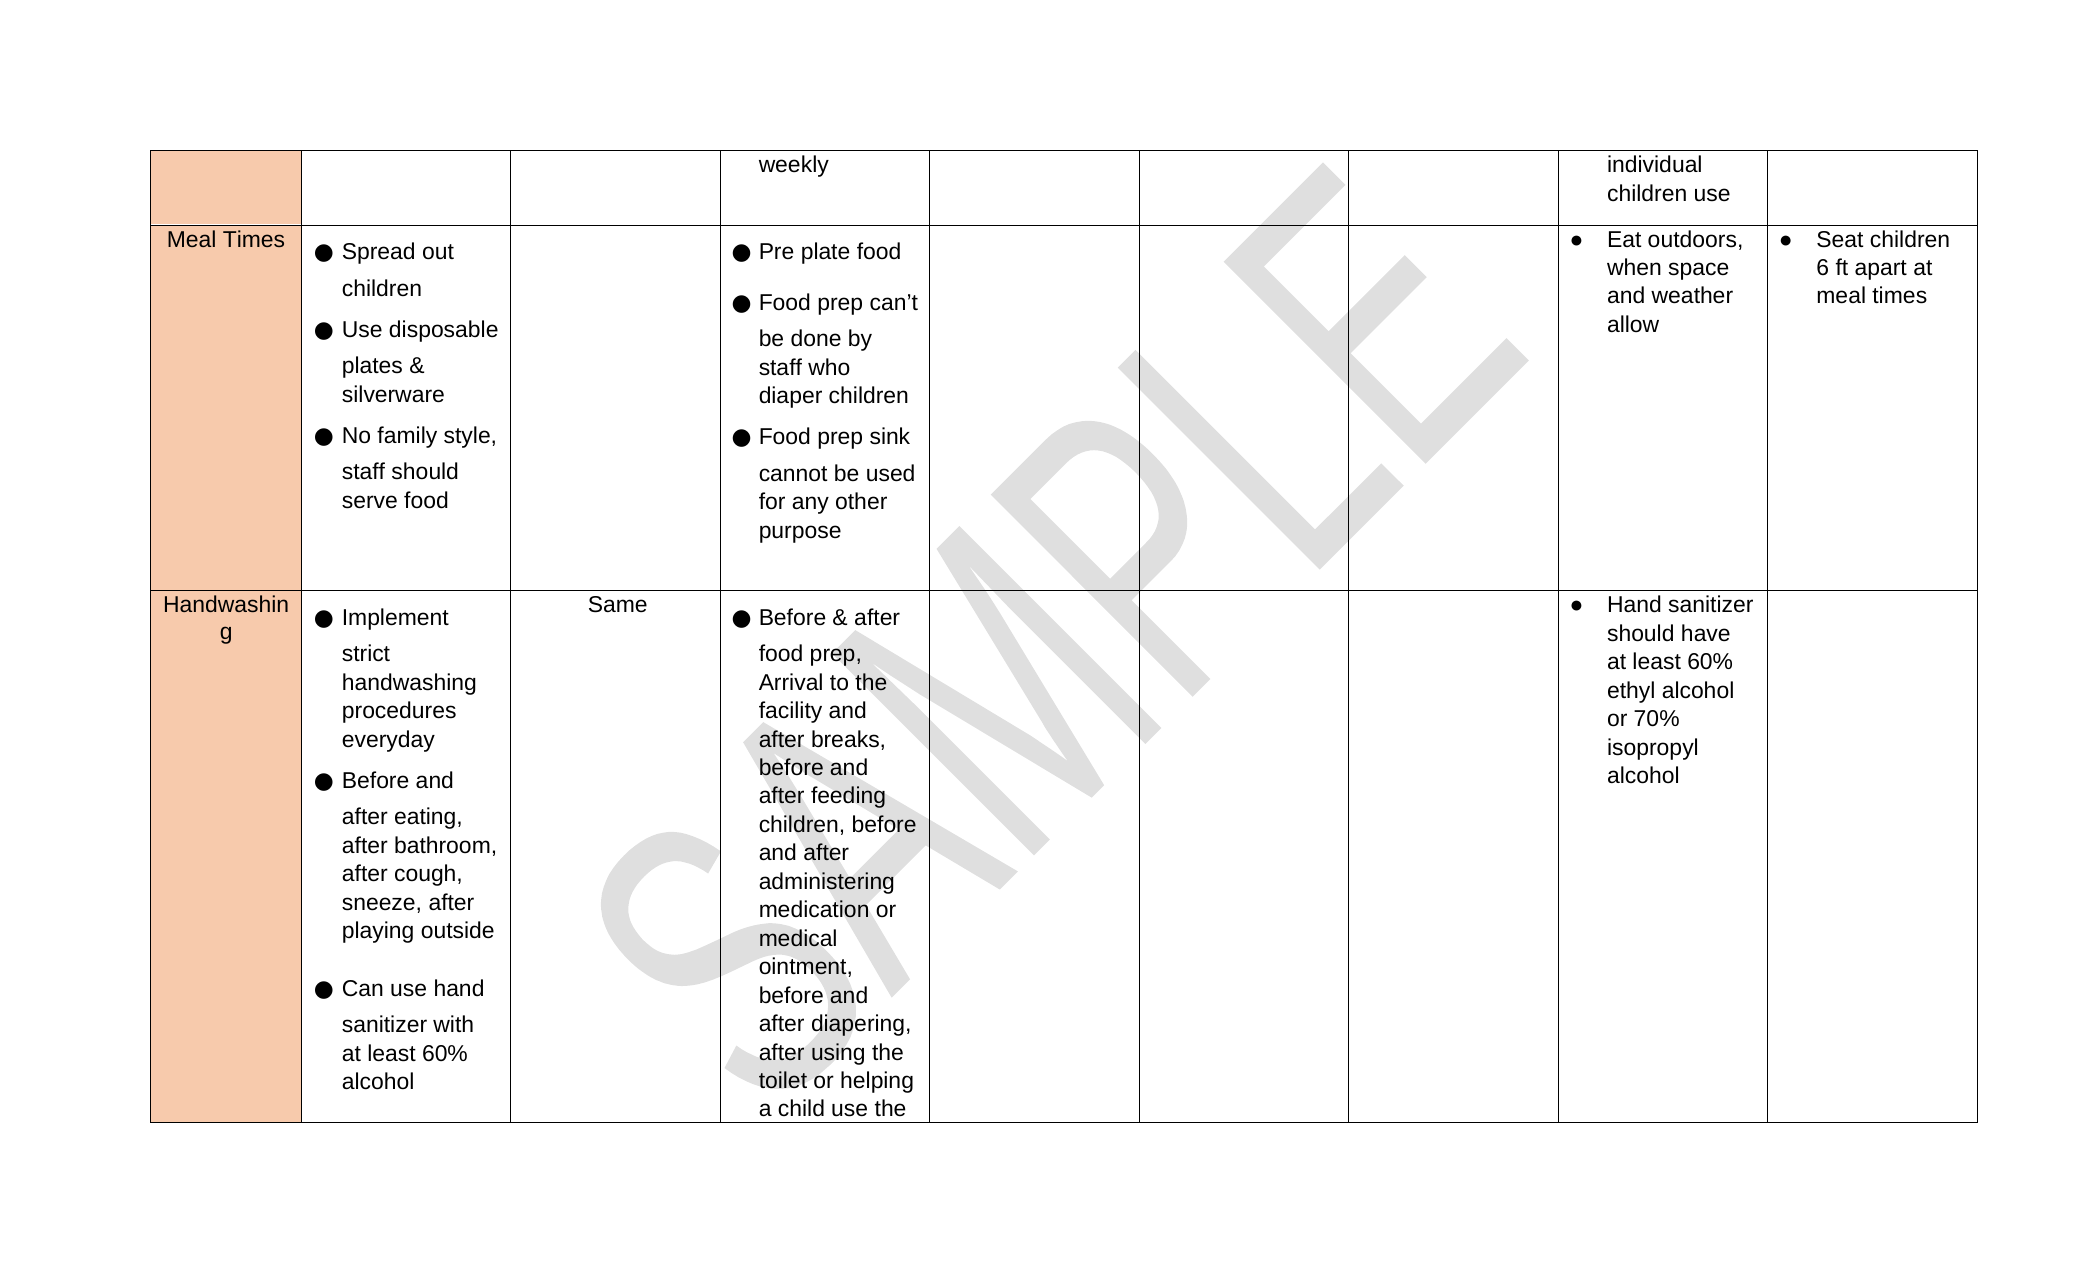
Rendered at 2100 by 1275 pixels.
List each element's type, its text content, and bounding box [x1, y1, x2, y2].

table_cell Seat children 6 ft apart at meal times [1768, 226, 1977, 590]
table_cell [930, 151, 1139, 224]
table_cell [1768, 151, 1977, 224]
table_cell [1349, 151, 1558, 224]
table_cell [302, 151, 510, 224]
table_cell [930, 591, 1139, 1122]
table_cell [930, 226, 1139, 590]
table_cell Pre plate food Food prep can’t be done by staff who diaper children Food prep sink cannot be used for any other purpose [721, 226, 929, 590]
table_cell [1559, 591, 1767, 1122]
table_cell [1140, 151, 1348, 224]
table_cell [1768, 591, 1977, 1122]
table_cell Meal Times [151, 226, 301, 590]
table_cell Eat outdoors, when space and weather allow [1559, 226, 1767, 590]
table_cell Same [511, 591, 720, 1122]
table_cell [1349, 591, 1558, 1122]
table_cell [511, 151, 720, 224]
table_cell [1140, 591, 1348, 1122]
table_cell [1559, 151, 1767, 224]
table_cell [1140, 226, 1348, 590]
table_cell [721, 151, 929, 224]
table_cell [1349, 226, 1558, 590]
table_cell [151, 151, 301, 224]
table_cell Handwashing [151, 591, 301, 1122]
table_cell [511, 226, 720, 590]
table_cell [721, 591, 929, 1122]
table_cell Spread out children Use disposable plates & silverware No family style, staff should serve food [302, 226, 510, 590]
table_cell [302, 591, 510, 1122]
